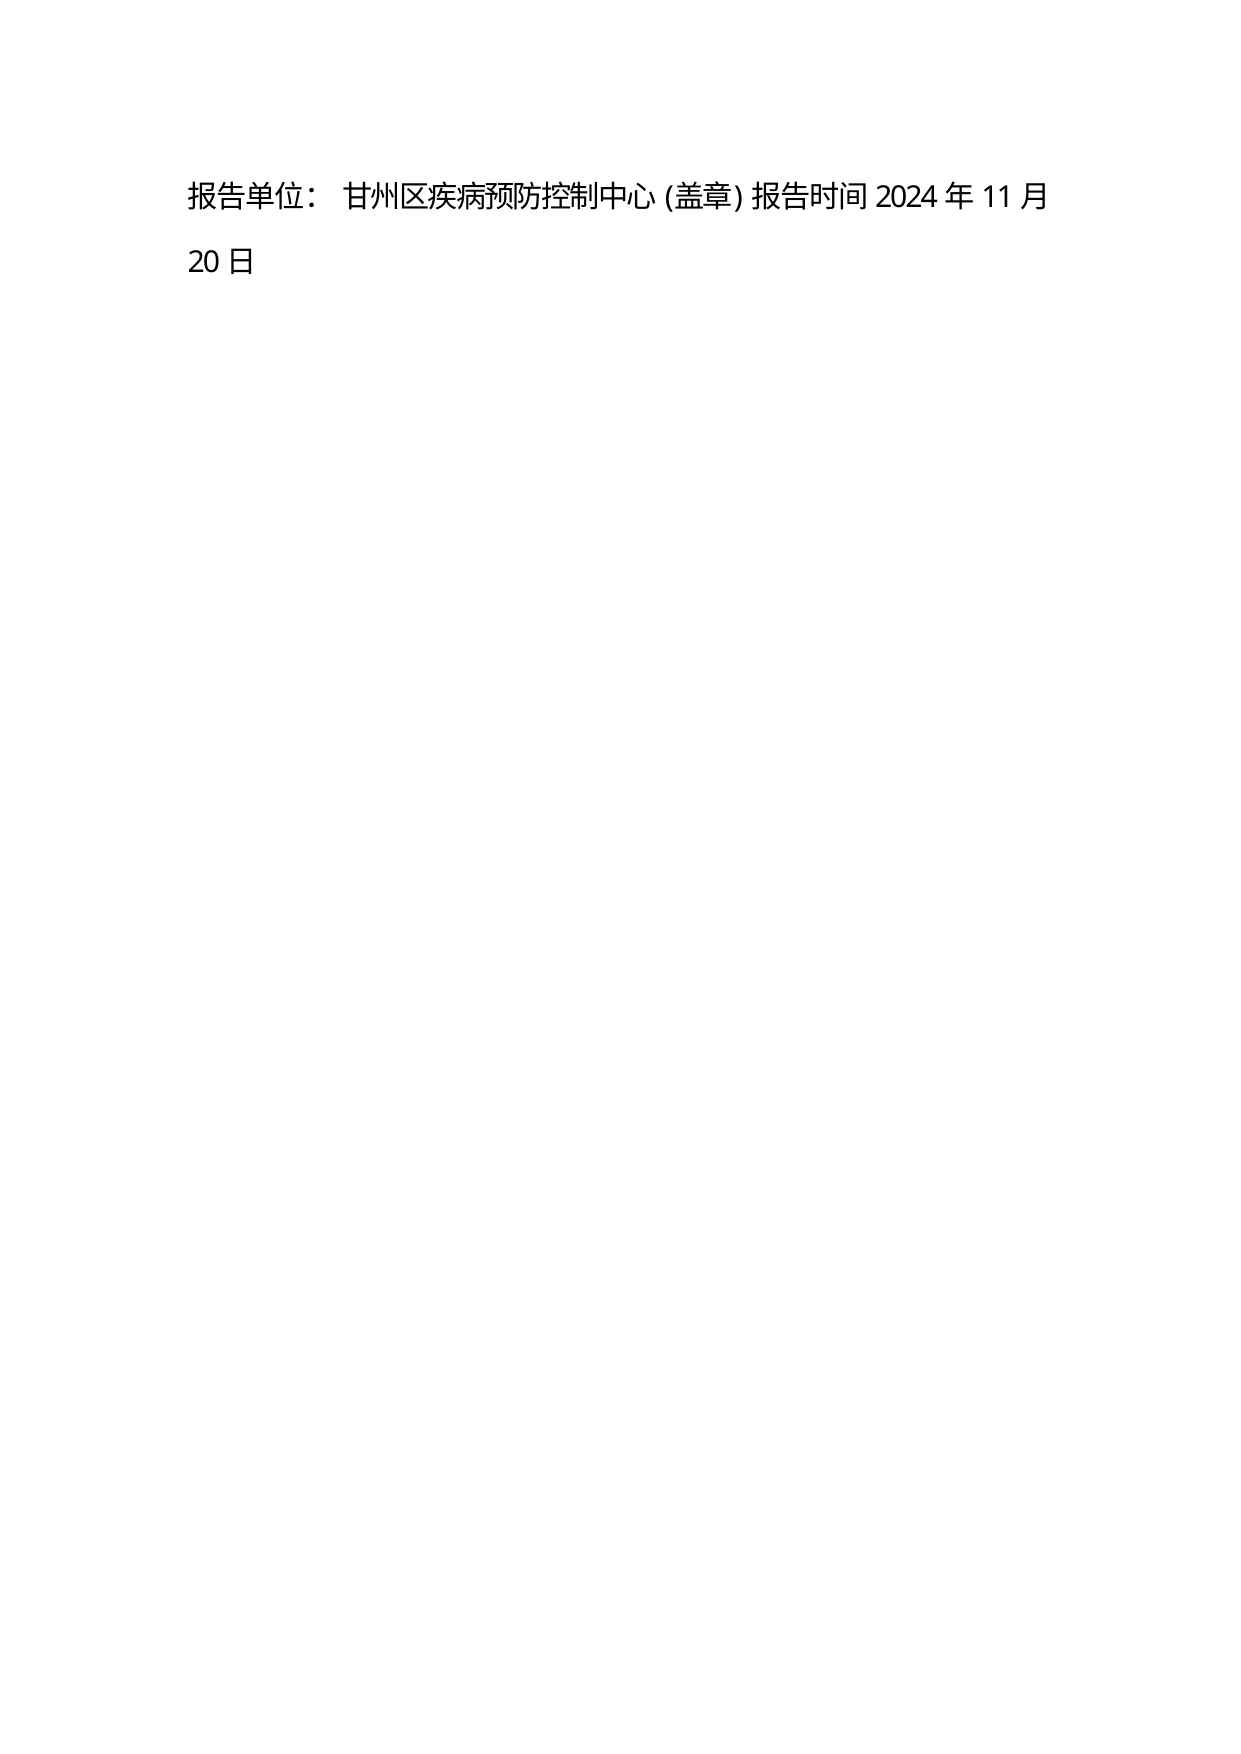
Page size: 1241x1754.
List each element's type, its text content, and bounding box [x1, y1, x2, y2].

text 报告单位： 甘州区疾病预防控制中心 (盖章) 报告时间2024年11月20日 [187, 162, 1053, 292]
